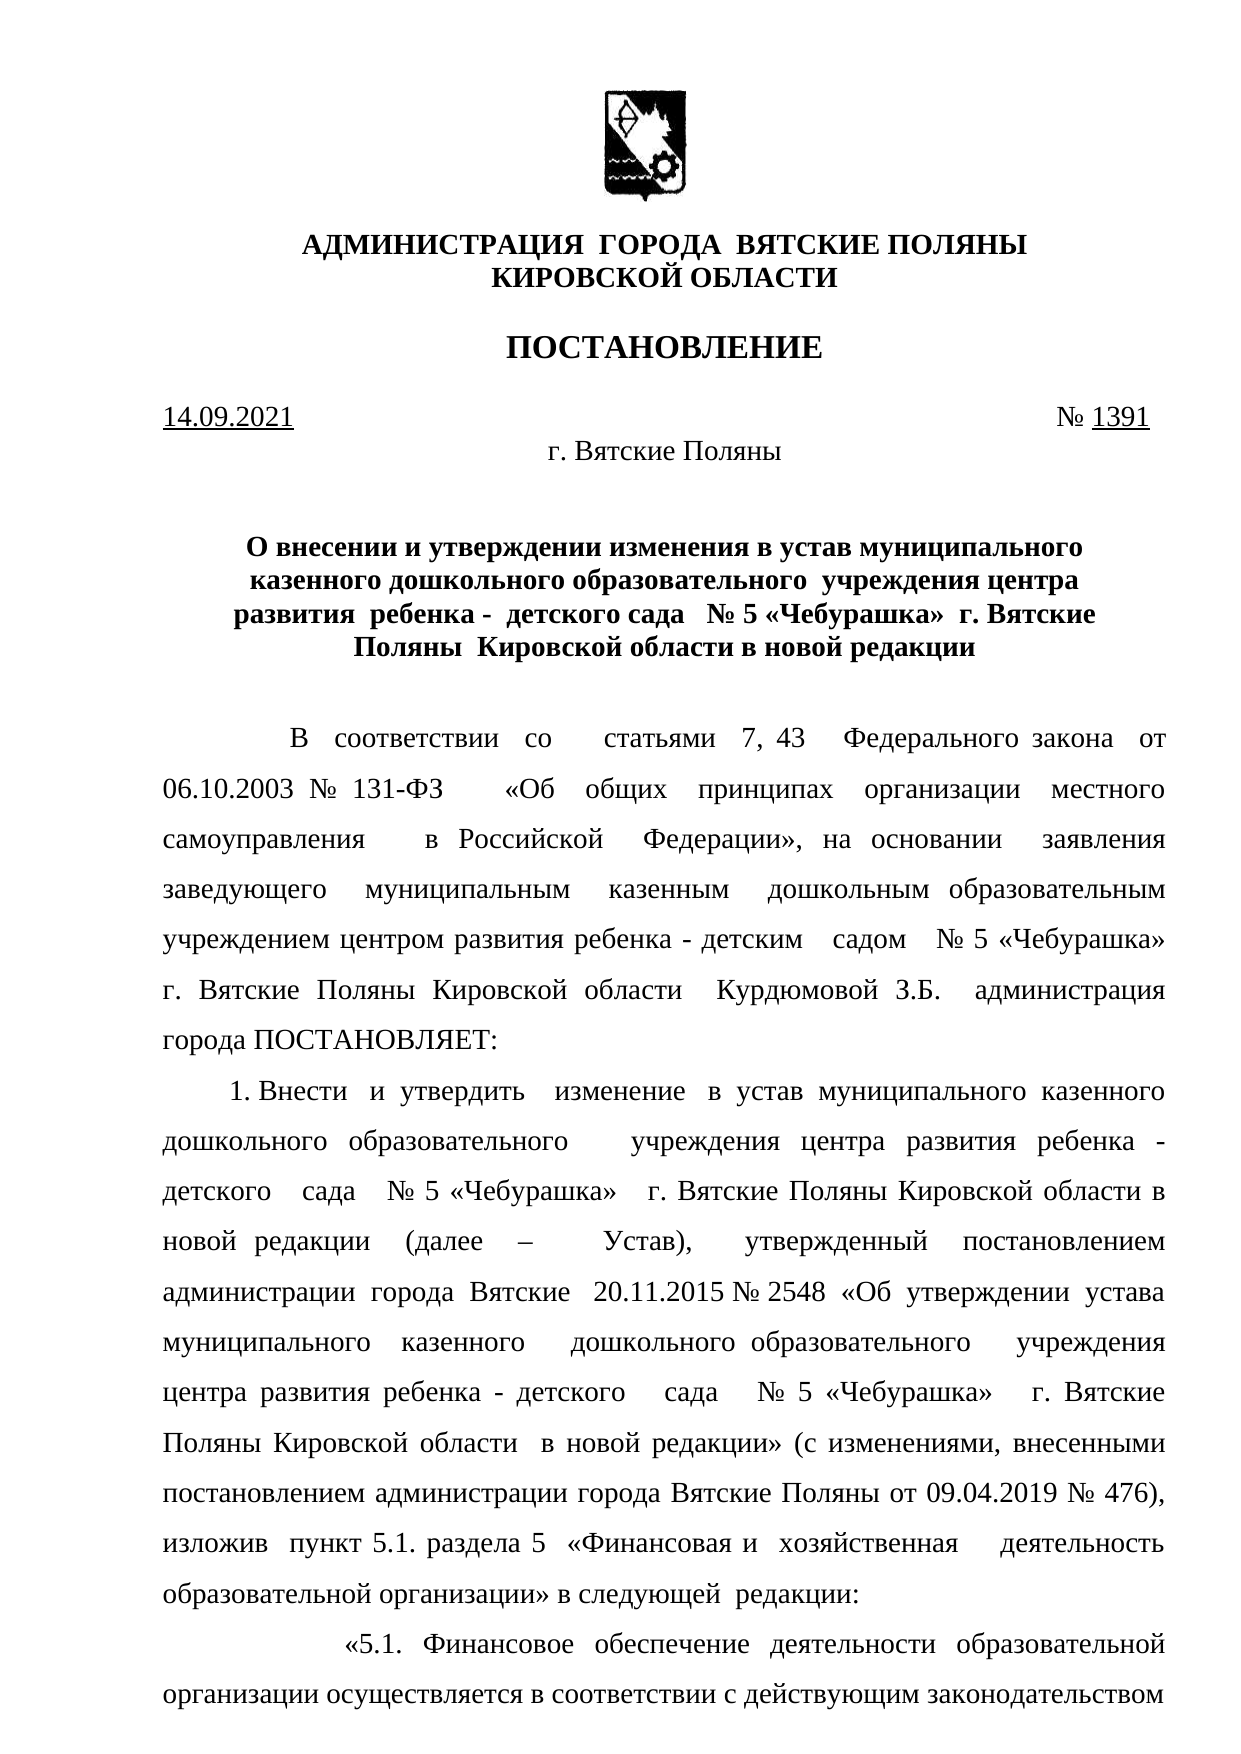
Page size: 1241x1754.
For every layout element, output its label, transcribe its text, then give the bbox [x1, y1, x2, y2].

text В соответствии со статьями 7, 43 Федерального закона от 06.10.2003 № 131-ФЗ «Об общих принципах организации местного самоуправления в Российской Федерации», на основании заявления заведующего муниципальным казенным дошкольным образовательным учреждением центром развития ребенка - детским садом № 5 «Чебурашка» г. Вятские Поляны Кировской области Курдюмовой З.Б. администрация города ПОСТАНОВЛЯЕТ: [162, 720, 1167, 1056]
text г. Вятские Поляны [162, 433, 1167, 466]
text «5.1. Финансовое обеспечение деятельности образовательной организации осуществляется в соответствии с действующим законодательством [162, 1626, 1167, 1710]
text КИРОВСКОЙ ОБЛАСТИ [162, 260, 1167, 294]
picture [604, 90, 687, 202]
text казенного дошкольного образовательного учреждения центра развития ребенка - детского сада № 5 «Чебурашка» г. Вятские Поляны Кировской области в новой редакции [162, 562, 1167, 663]
subtitle АДМИНИСТРАЦИЯ ГОРОДА ВЯТСКИЕ ПОЛЯНЫ [162, 227, 1167, 260]
text О внесении и утверждении изменения в устав муниципального [162, 529, 1167, 562]
text ПОСТАНОВЛЕНИЕ [162, 327, 1167, 366]
text 14.09.2021 № 1391 [162, 399, 1167, 433]
text 1. Внести и утвердить изменение в устав муниципального казенного дошкольного образовательного учреждения центра развития ребенка - детского сада № 5 «Чебурашка» г. Вятские Поляны Кировской области в новой редакции (далее – Устав), утвержденный постановлением администрации города Вятские 20.11.2015 № 2548 «Об утверждении устава муниципального казенного дошкольного образовательного учреждения центра развития ребенка - детского сада № 5 «Чебурашка» г. Вятские Поляны Кировской области в новой редакции» (с изменениями, внесенными постановлением администрации города Вятские Поляны от 09.04.2019 № 476), изложив пункт 5.1. раздела 5 «Финансовая и хозяйственная деятельность образовательной организации» в следующей редакции: [162, 1073, 1167, 1609]
